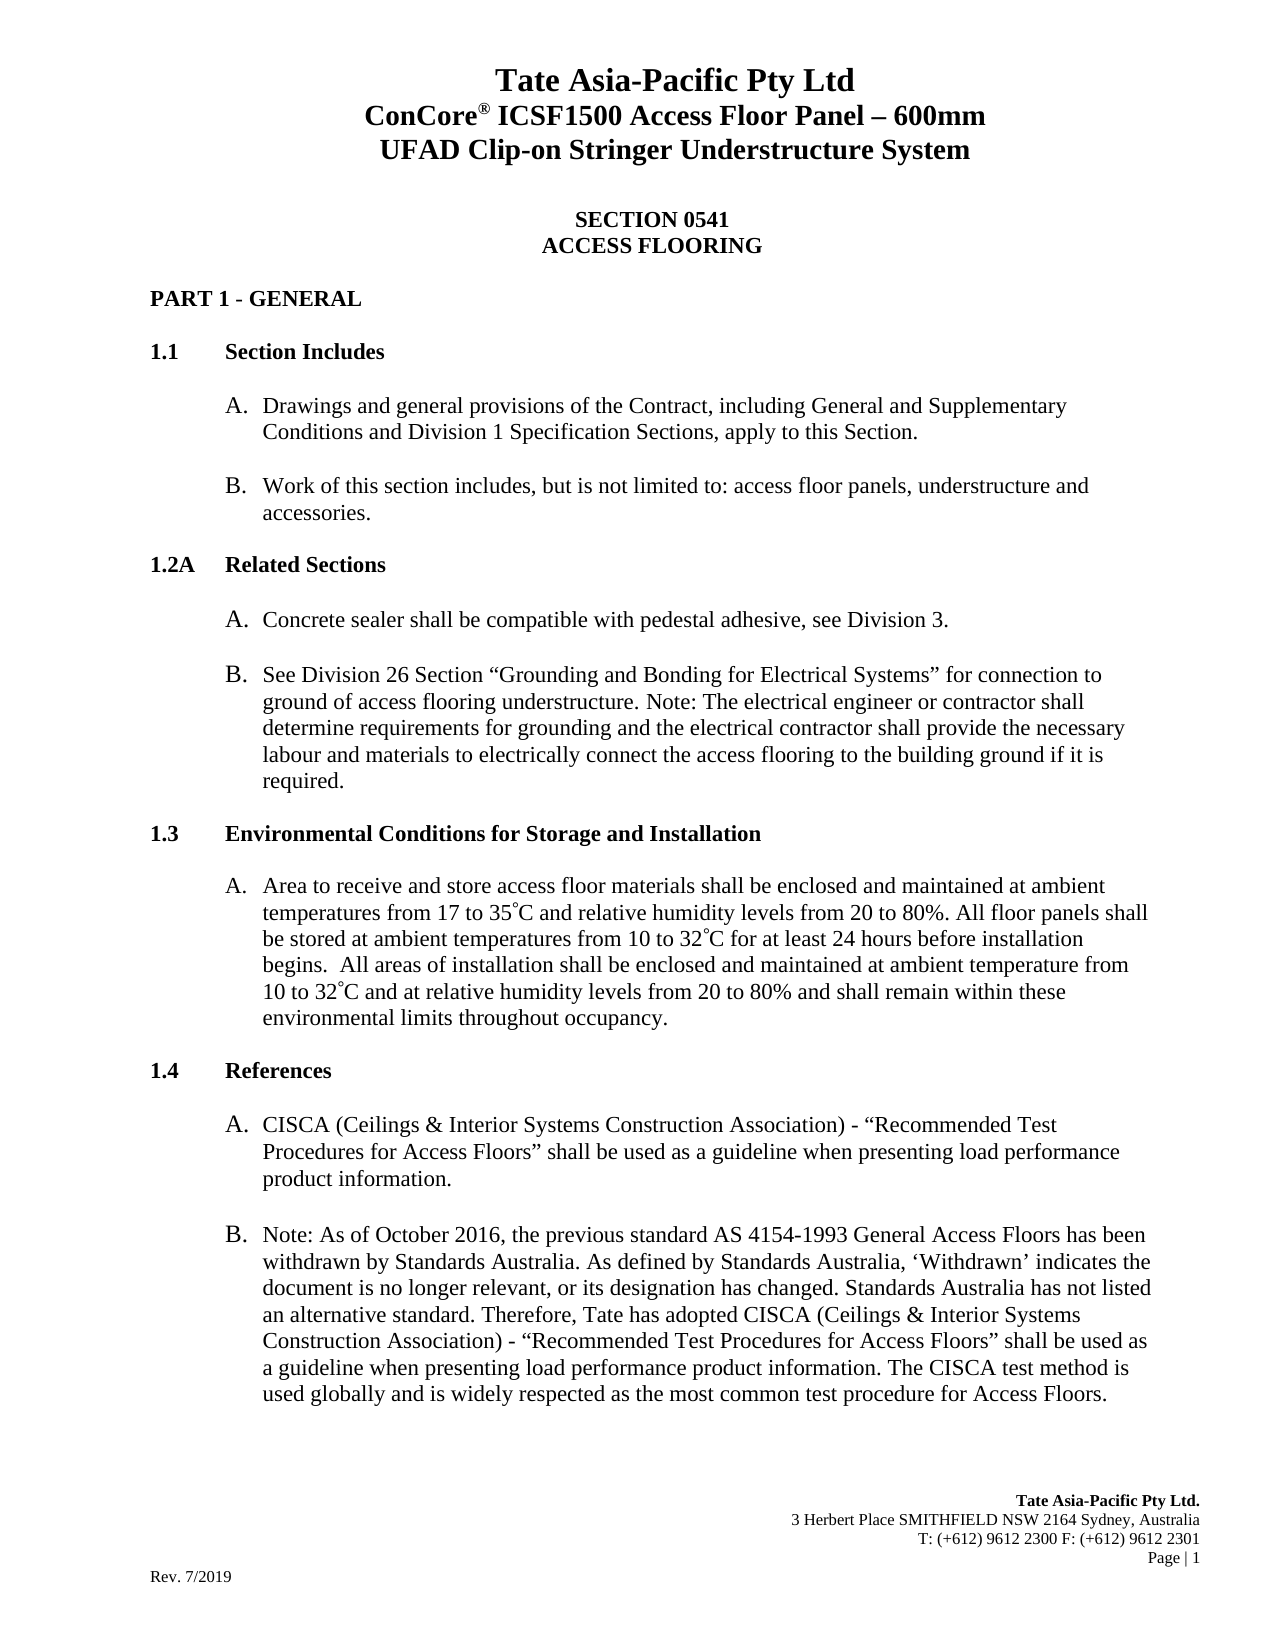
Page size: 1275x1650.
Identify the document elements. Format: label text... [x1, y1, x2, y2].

list See Division 26 Section “Grounding and Bonding for Electrical Systems” for connection to ground of access flooring understructure. Note: The electrical engineer or contractor shall determine requirements for grounding and the electrical contractor shall provide the necessary labour and materials to electrically connect the access flooring to the building ground if it is required. [225, 659, 1154, 793]
text SECTION 0541 [150, 206, 1154, 233]
text PART 1 - GENERAL [150, 285, 1154, 312]
list Note: As of October 2016, the previous standard AS 4154-1993 General Access Floors has been withdrawn by Standards Australia. As defined by Standards Australia, ‘Withdrawn’ indicates the document is no longer relevant, or its designation has changed. Standards Australia has not listed an alternative standard. Therefore, Tate has adopted CISCA (Ceilings & Interior Systems Construction Association) - “Recommended Test Procedures for Access Floors” shall be used as a guideline when presenting load performance product information. The CISCA test method is used globally and is widely respected as the most common test procedure for Access Floors. [225, 1219, 1154, 1406]
list Drawings and general provisions of the Contract, including General and Supplementary Conditions and Division 1 Specification Sections, apply to this Section. [225, 391, 1154, 445]
text ACCESS FLOORING [150, 233, 1154, 259]
list Work of this section includes, but is not limited to: access floor panels, understructure and accessories. [225, 471, 1154, 525]
list Area to receive and store access floor materials shall be enclosed and maintained at ambient temperatures from 17 to 35C and relative humidity levels from 20 to 80%. All floor panels shall be stored at ambient temperatures from 10 to 32C for at least 24 hours before installation begins. All areas of installation shall be enclosed and maintained at ambient temperature from 10 to 32C and at relative humidity levels from 20 to 80% and shall remain within these environmental limits throughout occupancy. [225, 872, 1154, 1031]
list CISCA (Ceilings & Interior Systems Construction Association) - “Recommended Test Procedures for Access Floors” shall be used as a guideline when presenting load performance product information. [225, 1109, 1154, 1219]
list Concrete sealer shall be compatible with pedestal adhesive, see Division 3. [225, 604, 1154, 633]
text 1.4 References [150, 1057, 1154, 1083]
text 1.2A Related Sections [150, 551, 1154, 578]
text 1.3 Environmental Conditions for Storage and Installation [150, 820, 1154, 846]
text 1.1 Section Includes [150, 338, 1154, 364]
